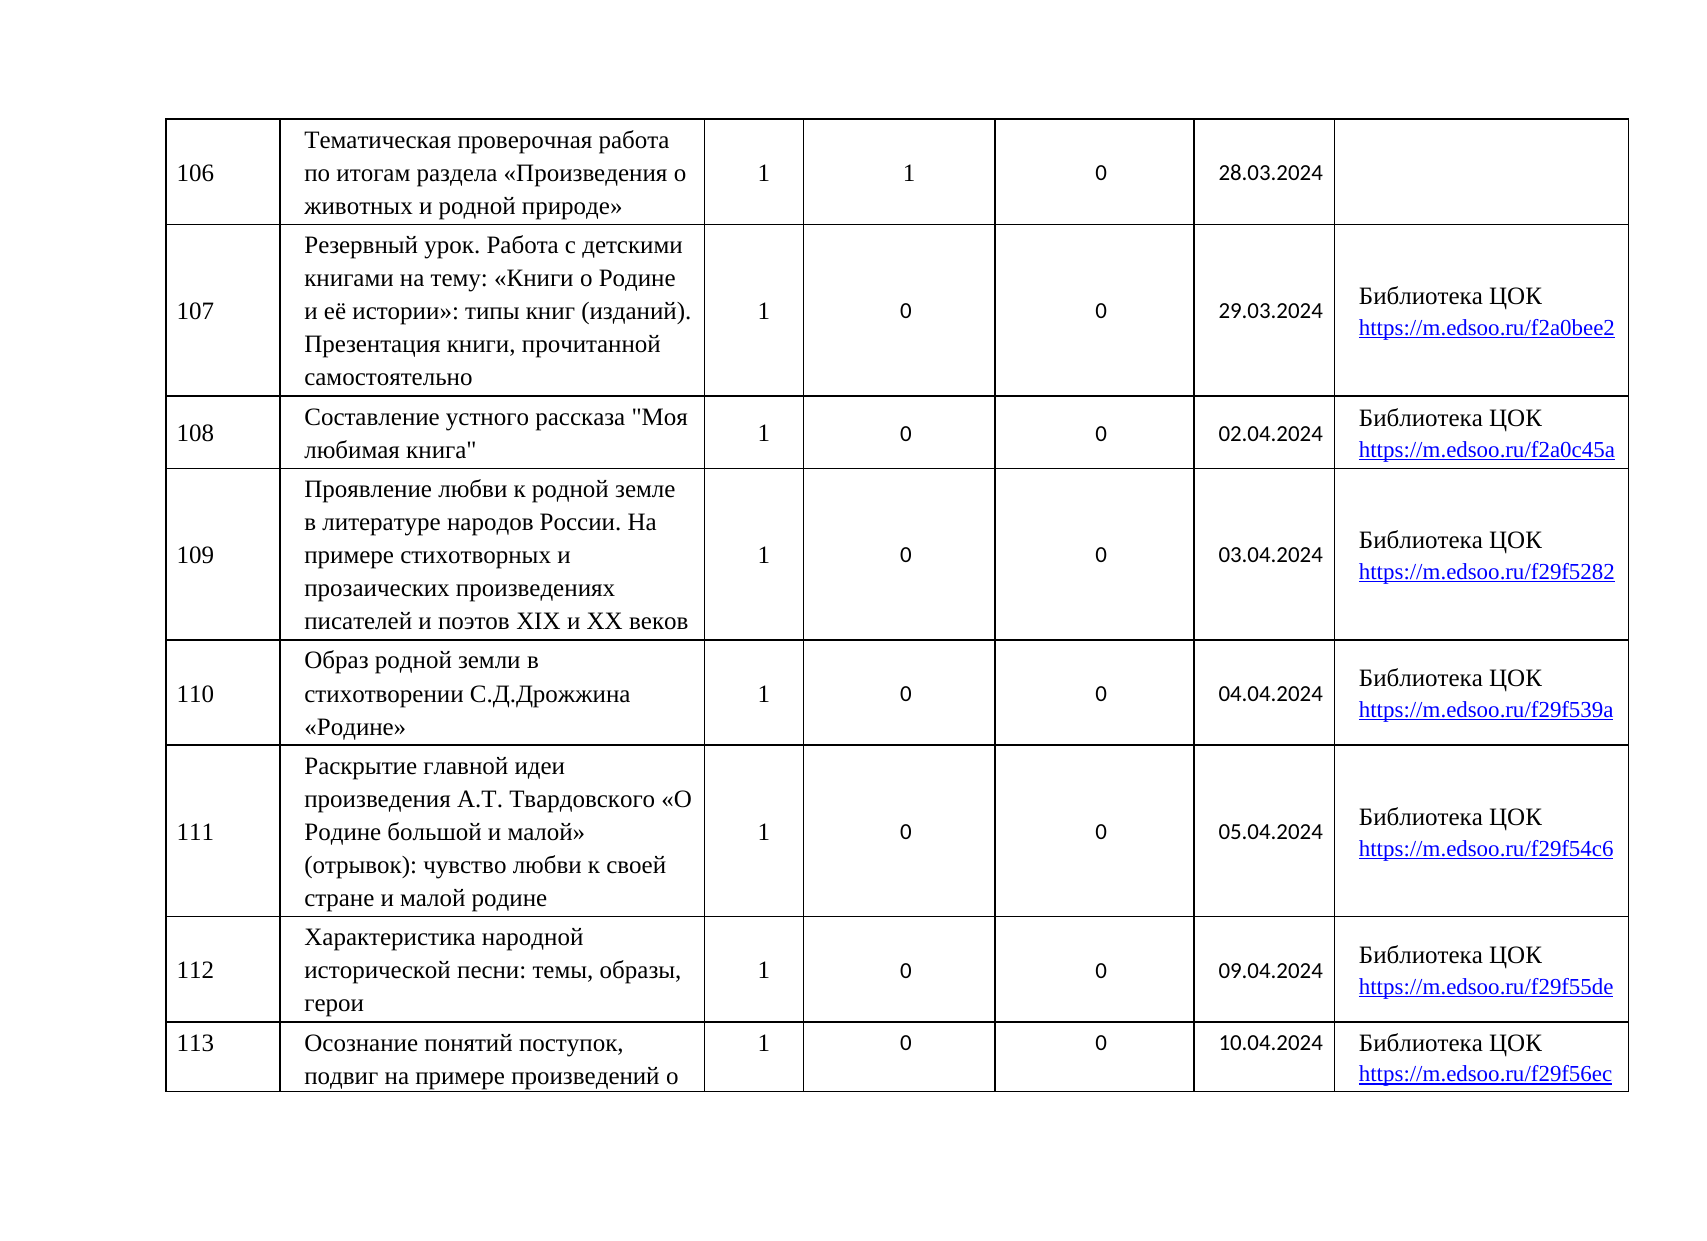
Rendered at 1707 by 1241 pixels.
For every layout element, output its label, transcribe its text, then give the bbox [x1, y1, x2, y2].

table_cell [281, 1023, 704, 1091]
table_cell 04.04.2024 [1195, 641, 1334, 744]
table_cell Библиотека ЦОК https://m.edsoo.ru/f2a0c45a [1335, 397, 1628, 467]
table_cell 111 [167, 746, 279, 916]
table_cell Библиотека ЦОК https://m.edsoo.ru/f29f539a [1335, 641, 1628, 744]
table_cell 109 [167, 469, 279, 639]
table_cell 02.04.2024 [1195, 397, 1334, 467]
table_cell 1 [705, 641, 803, 744]
table_cell 1 [705, 746, 803, 916]
table_cell Проявление любви к родной земле в литературе народов России. На примере стихотворных и прозаических произведениях писателей и поэтов XIX и XX веков [281, 469, 704, 639]
table_cell 0 [996, 120, 1193, 223]
table_cell [1335, 120, 1628, 223]
table_cell 1 [705, 469, 803, 639]
table_cell 0 [804, 1023, 994, 1091]
table_cell Характеристика народной исторической песни: темы, образы, герои [281, 917, 704, 1021]
table_cell 110 [167, 641, 279, 744]
table_cell 1 [705, 1023, 803, 1091]
table_cell 0 [804, 397, 994, 467]
table_cell 03.04.2024 [1195, 469, 1334, 639]
table_cell 113 [167, 1023, 279, 1091]
table_cell 0 [996, 641, 1193, 744]
table_cell 112 [167, 917, 279, 1021]
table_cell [1335, 1023, 1628, 1091]
table_cell 0 [996, 917, 1193, 1021]
table_cell 1 [705, 120, 803, 223]
table_cell 0 [804, 469, 994, 639]
table_cell 0 [804, 225, 994, 395]
table_cell 28.03.2024 [1195, 120, 1334, 223]
table_cell Библиотека ЦОК https://m.edsoo.ru/f29f55de [1335, 917, 1628, 1021]
table_cell Тематическая проверочная работа по итогам раздела «Произведения о животных и родной природе» [281, 120, 704, 223]
table_cell Раскрытие главной идеи произведения А.Т. Твардовского «О Родине большой и малой» (отрывок): чувство любви к своей стране и малой родине [281, 746, 704, 916]
table_cell 1 [705, 225, 803, 395]
table_cell 0 [804, 746, 994, 916]
table_cell Библиотека ЦОК https://m.edsoo.ru/f29f54c6 [1335, 746, 1628, 916]
table_cell Резервный урок. Работа с детскими книгами на тему: «Книги о Родине и её истории»: типы книг (изданий). Презентация книги, прочитанной самостоятельно [281, 225, 704, 395]
table_cell 1 [705, 397, 803, 467]
table_cell 0 [804, 641, 994, 744]
table_cell Библиотека ЦОК https://m.edsoo.ru/f2a0bee2 [1335, 225, 1628, 395]
table_cell Библиотека ЦОК https://m.edsoo.ru/f29f5282 [1335, 469, 1628, 639]
table_cell 108 [167, 397, 279, 467]
table_cell 0 [996, 1023, 1193, 1091]
table_cell 05.04.2024 [1195, 746, 1334, 916]
table_cell 1 [705, 917, 803, 1021]
table_cell Образ родной земли в стихотворении С.Д.Дрожжина «Родине» [281, 641, 704, 744]
table_cell 0 [804, 917, 994, 1021]
table_cell 10.04.2024 [1195, 1023, 1334, 1091]
table_cell 107 [167, 225, 279, 395]
table_cell 1 [804, 120, 994, 223]
table_cell Составление устного рассказа "Моя любимая книга" [281, 397, 704, 467]
table_cell 0 [996, 746, 1193, 916]
table_cell 29.03.2024 [1195, 225, 1334, 395]
table_cell 106 [167, 120, 279, 223]
table_cell 0 [996, 225, 1193, 395]
table_cell 0 [996, 397, 1193, 467]
table_cell 09.04.2024 [1195, 917, 1334, 1021]
table_cell 0 [996, 469, 1193, 639]
